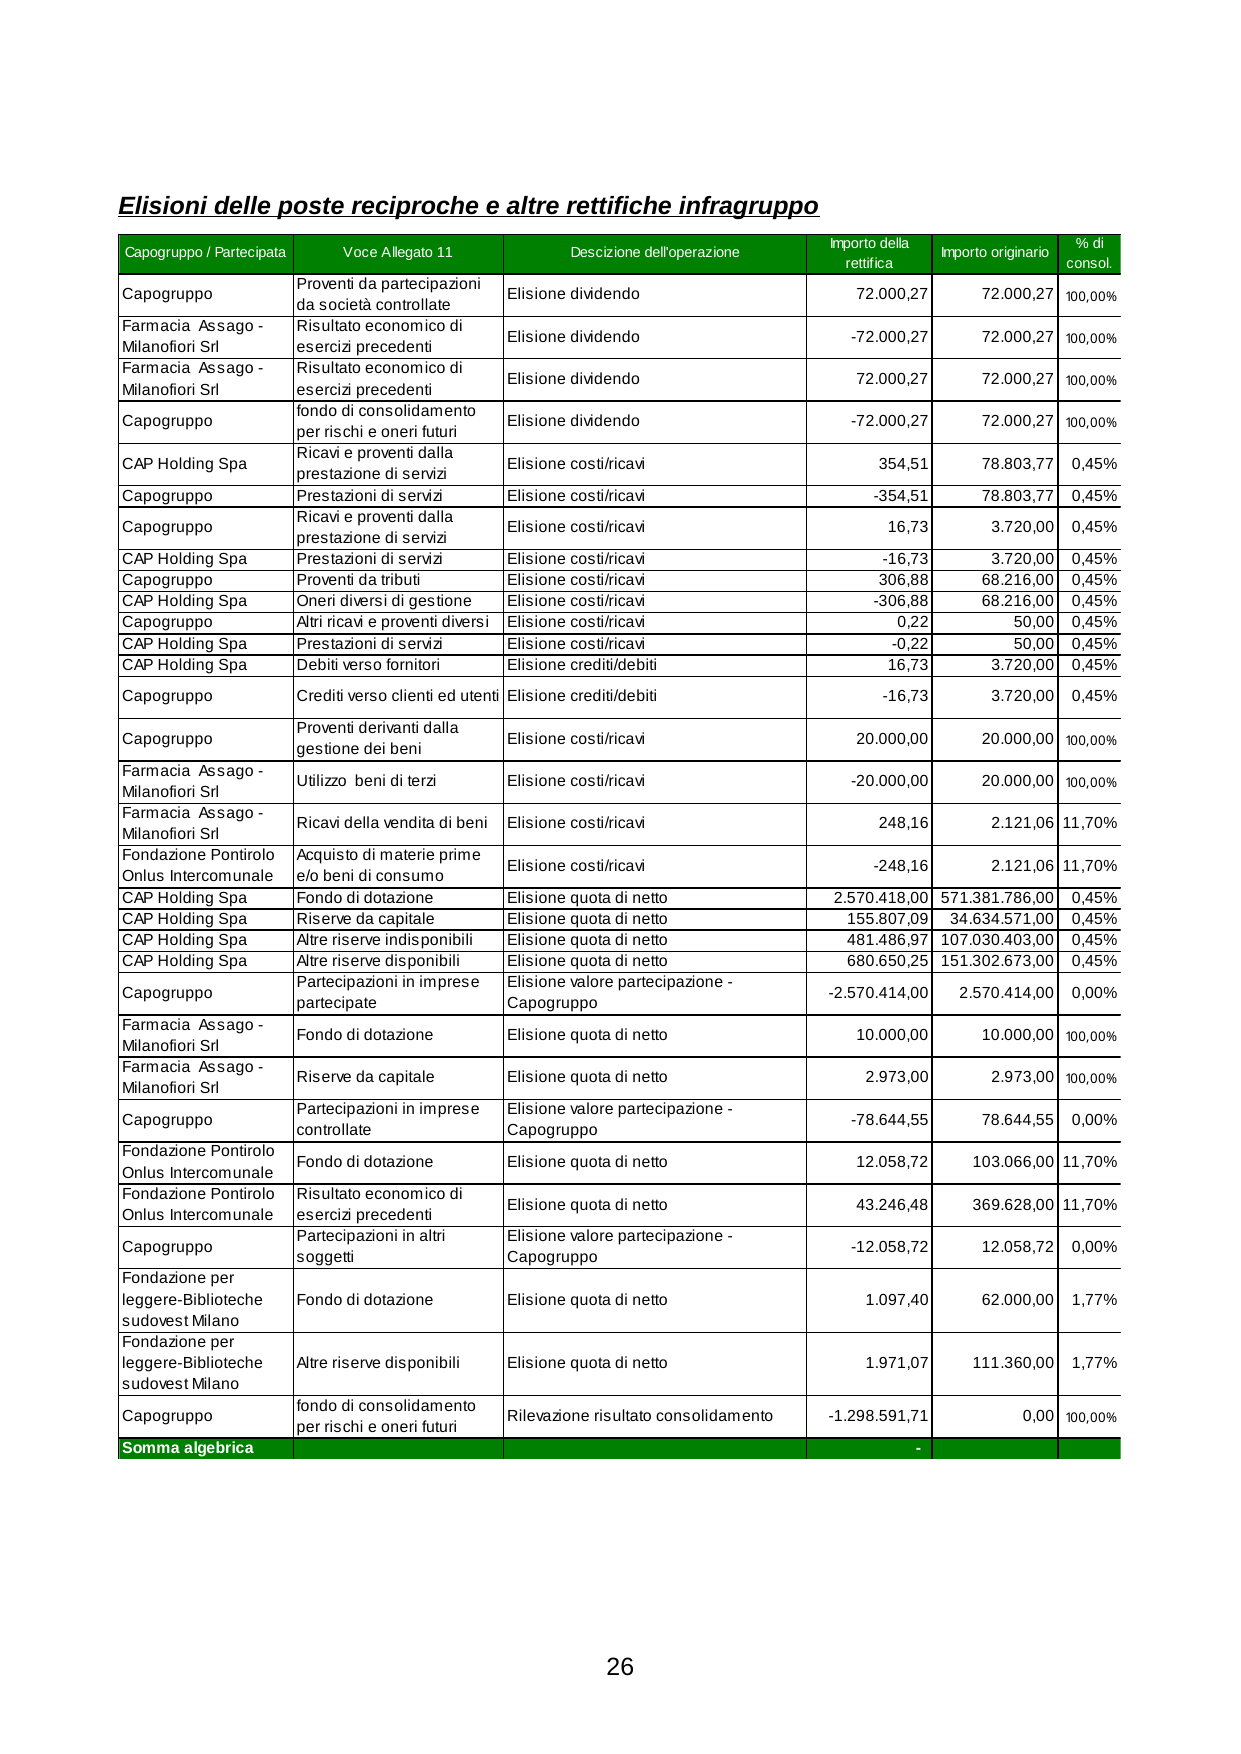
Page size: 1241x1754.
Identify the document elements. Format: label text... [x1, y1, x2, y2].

text Elisioni delle poste reciproche e altre rettifiche infragruppo [118, 191, 1122, 219]
